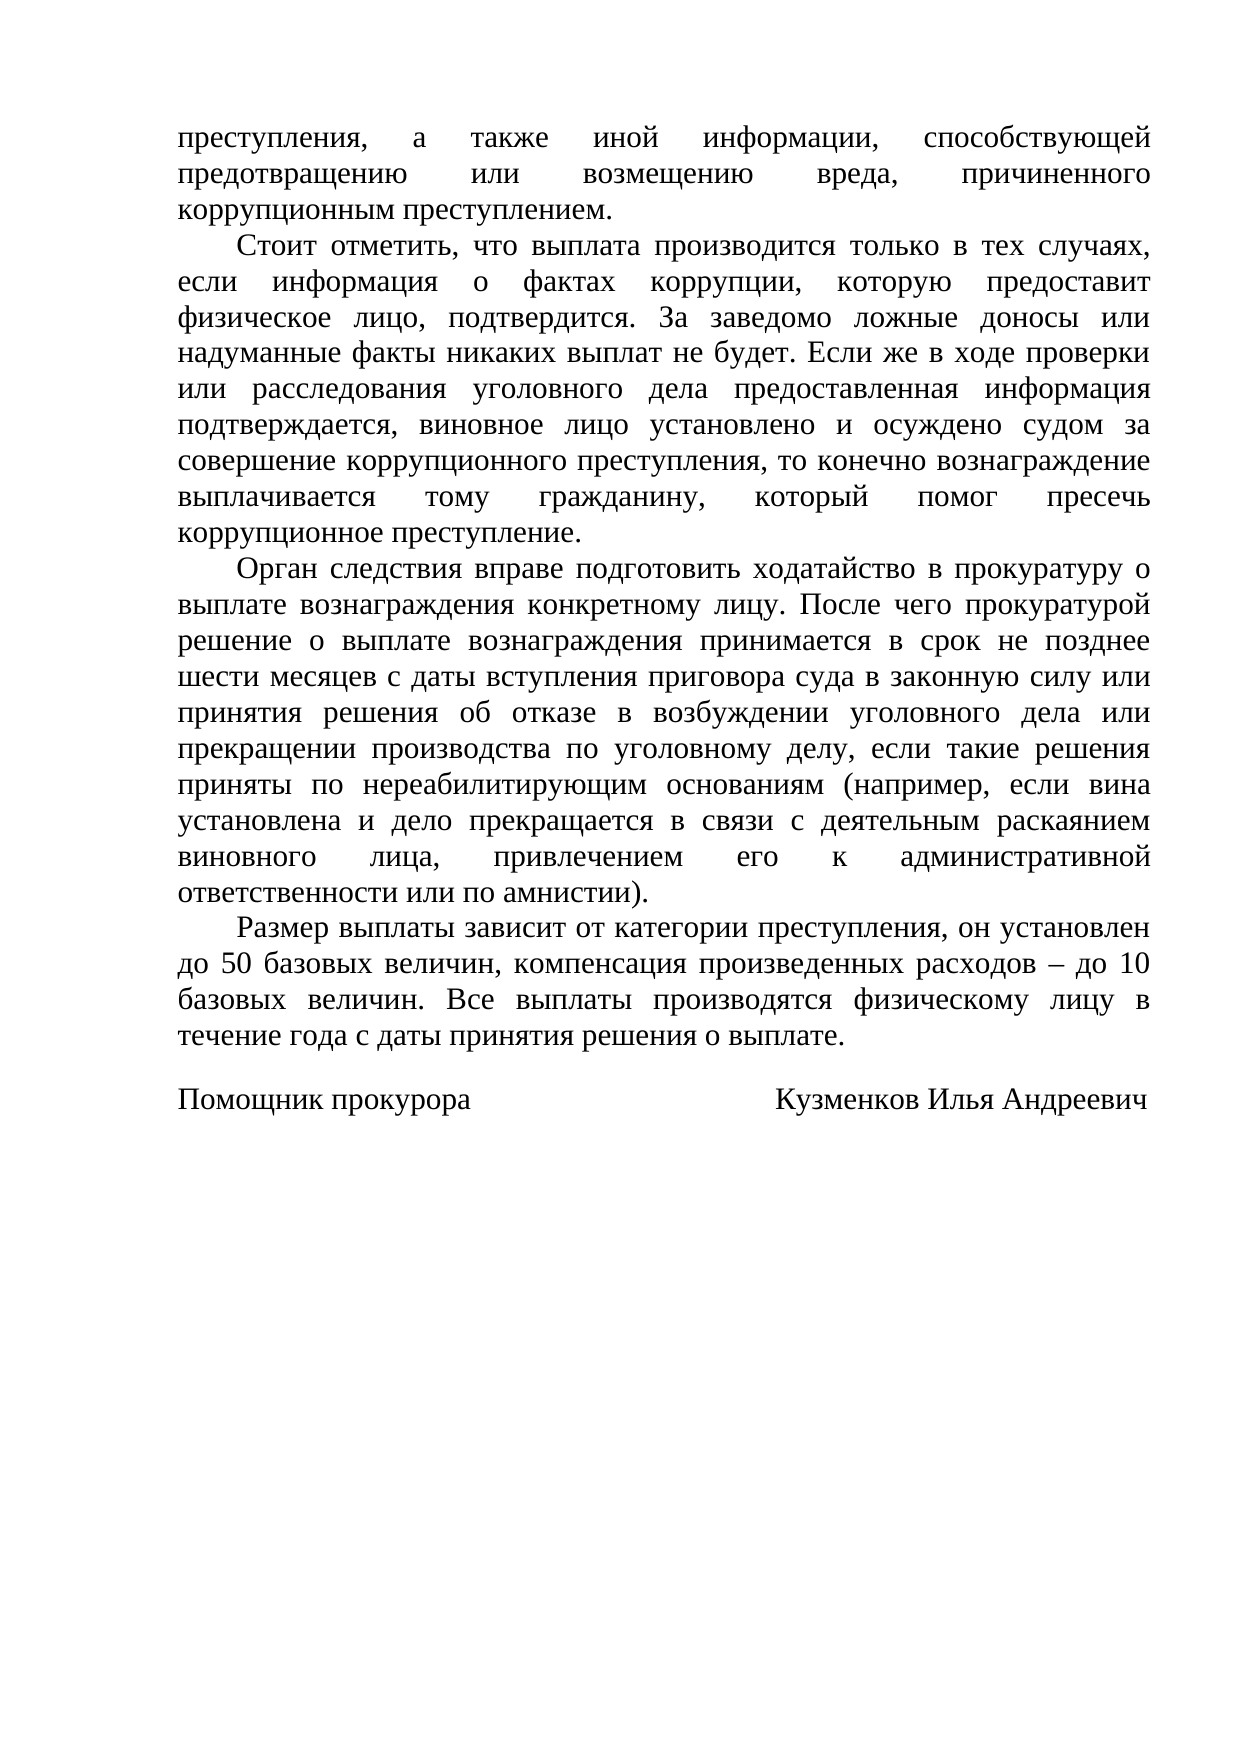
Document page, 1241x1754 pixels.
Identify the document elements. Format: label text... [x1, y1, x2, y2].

text Помощник прокурора Кузменков Илья Андреевич [177, 1081, 1152, 1116]
text Стоит отметить, что выплата производится только в тех случаях, если информация о фактах коррупции, которую предоставит физическое лицо, подтвердится. За заведомо ложные доносы или надуманные факты никаких выплат не будет. Если же в ходе проверки или расследования уголовного дела предоставленная информация подтверждается, виновное лицо установлено и осуждено судом за совершение коррупционного преступления, то конечно вознаграждение выплачивается тому гражданину, который помог пресечь коррупционное преступление. [177, 226, 1152, 549]
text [177, 118, 1152, 226]
text Размер выплаты зависит от категории преступления, он установлен до 50 базовых величин, компенсация произведенных расходов – до 10 базовых величин. Все выплаты производятся физическому лицу в течение года с даты принятия решения о выплате. [177, 909, 1152, 1052]
text Орган следствия вправе подготовить ходатайство в прокуратуру о выплате вознаграждения конкретному лицу. После чего прокуратурой решение о выплате вознаграждения принимается в срок не позднее шести месяцев с даты вступления приговора суда в законную силу или принятия решения об отказе в возбуждении уголовного дела или прекращении производства по уголовному делу, если такие решения приняты по нереабилитирующим основаниям (например, если вина установлена и дело прекращается в связи с деятельным раскаянием виновного лица, привлечением его к административной ответственности или по амнистии). [177, 549, 1152, 909]
